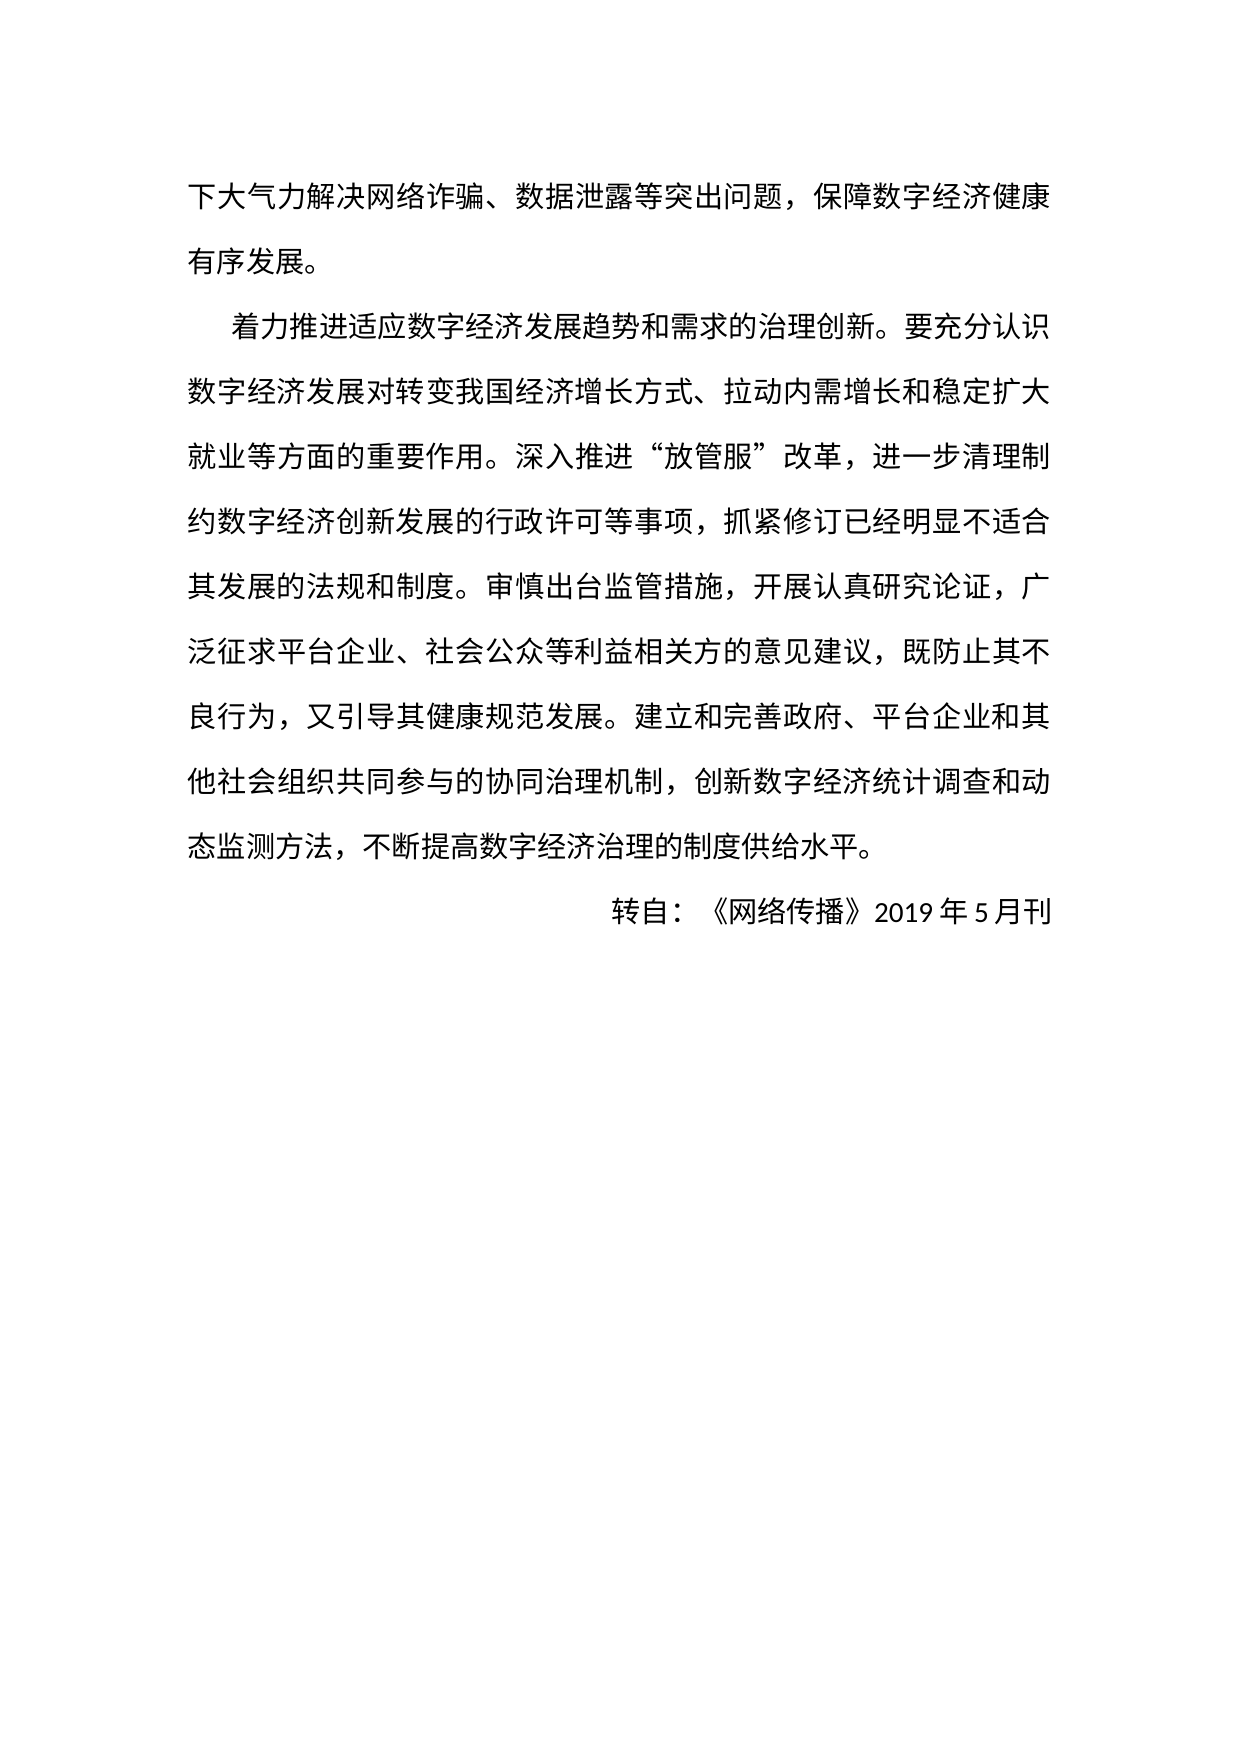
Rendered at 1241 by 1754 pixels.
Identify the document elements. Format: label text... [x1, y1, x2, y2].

text 着力推进适应数字经济发展趋势和需求的治理创新。要充分认识数字经济发展对转变我国经济增长方式、拉动内需增长和稳定扩大就业等方面的重要作用。深入推进“放管服”改革，进一步清理制约数字经济创新发展的行政许可等事项，抓紧修订已经明显不适合其发展的法规和制度。审慎出台监管措施，开展认真研究论证，广泛征求平台企业、社会公众等利益相关方的意见建议，既防止其不良行为，又引导其健康规范发展。建立和完善政府、平台企业和其他社会组织共同参与的协同治理机制，创新数字经济统计调查和动态监测方法，不断提高数字经济治理的制度供给水平。 [187, 292, 1053, 877]
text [187, 162, 1053, 292]
text 转自：《网络传播》2019年5月刊 [187, 877, 1053, 942]
